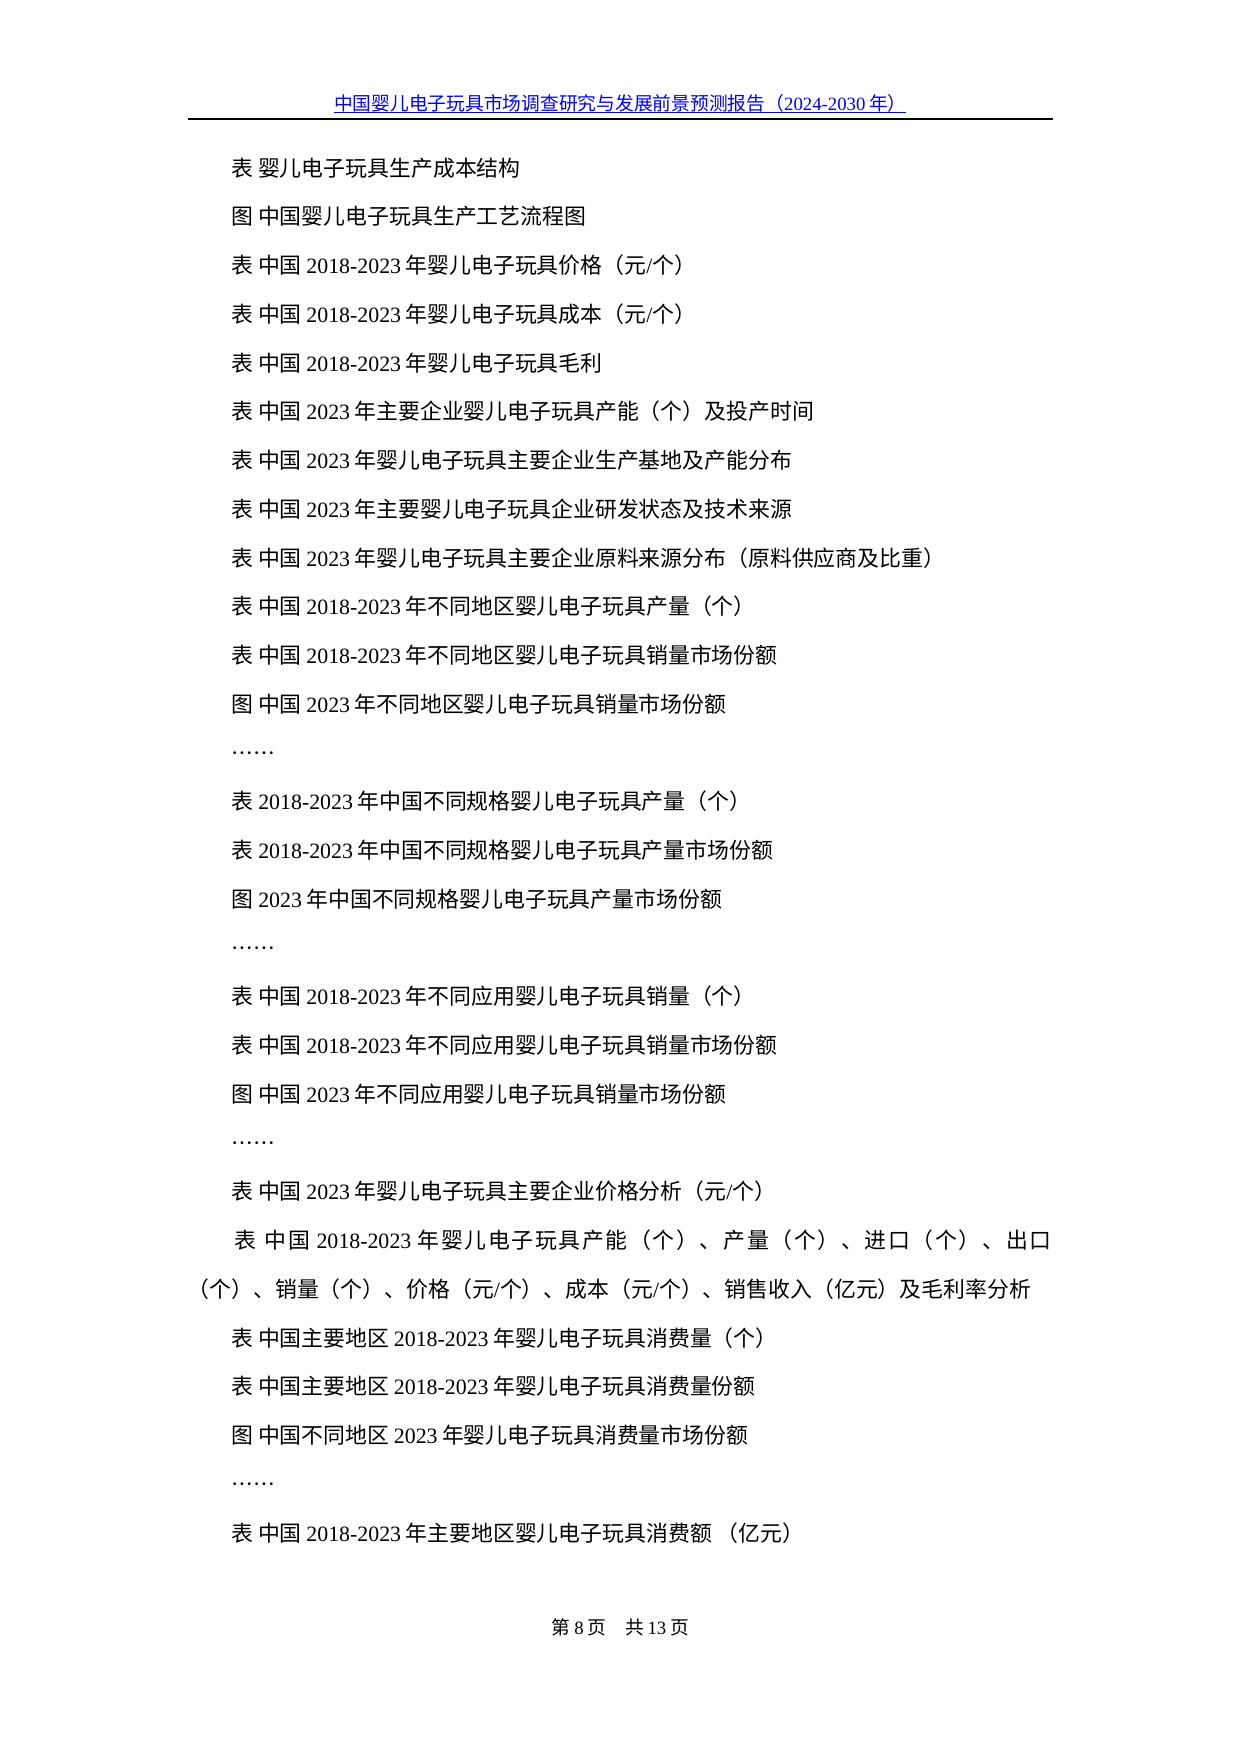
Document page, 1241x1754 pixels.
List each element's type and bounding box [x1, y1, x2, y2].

text [187, 150, 1053, 1548]
